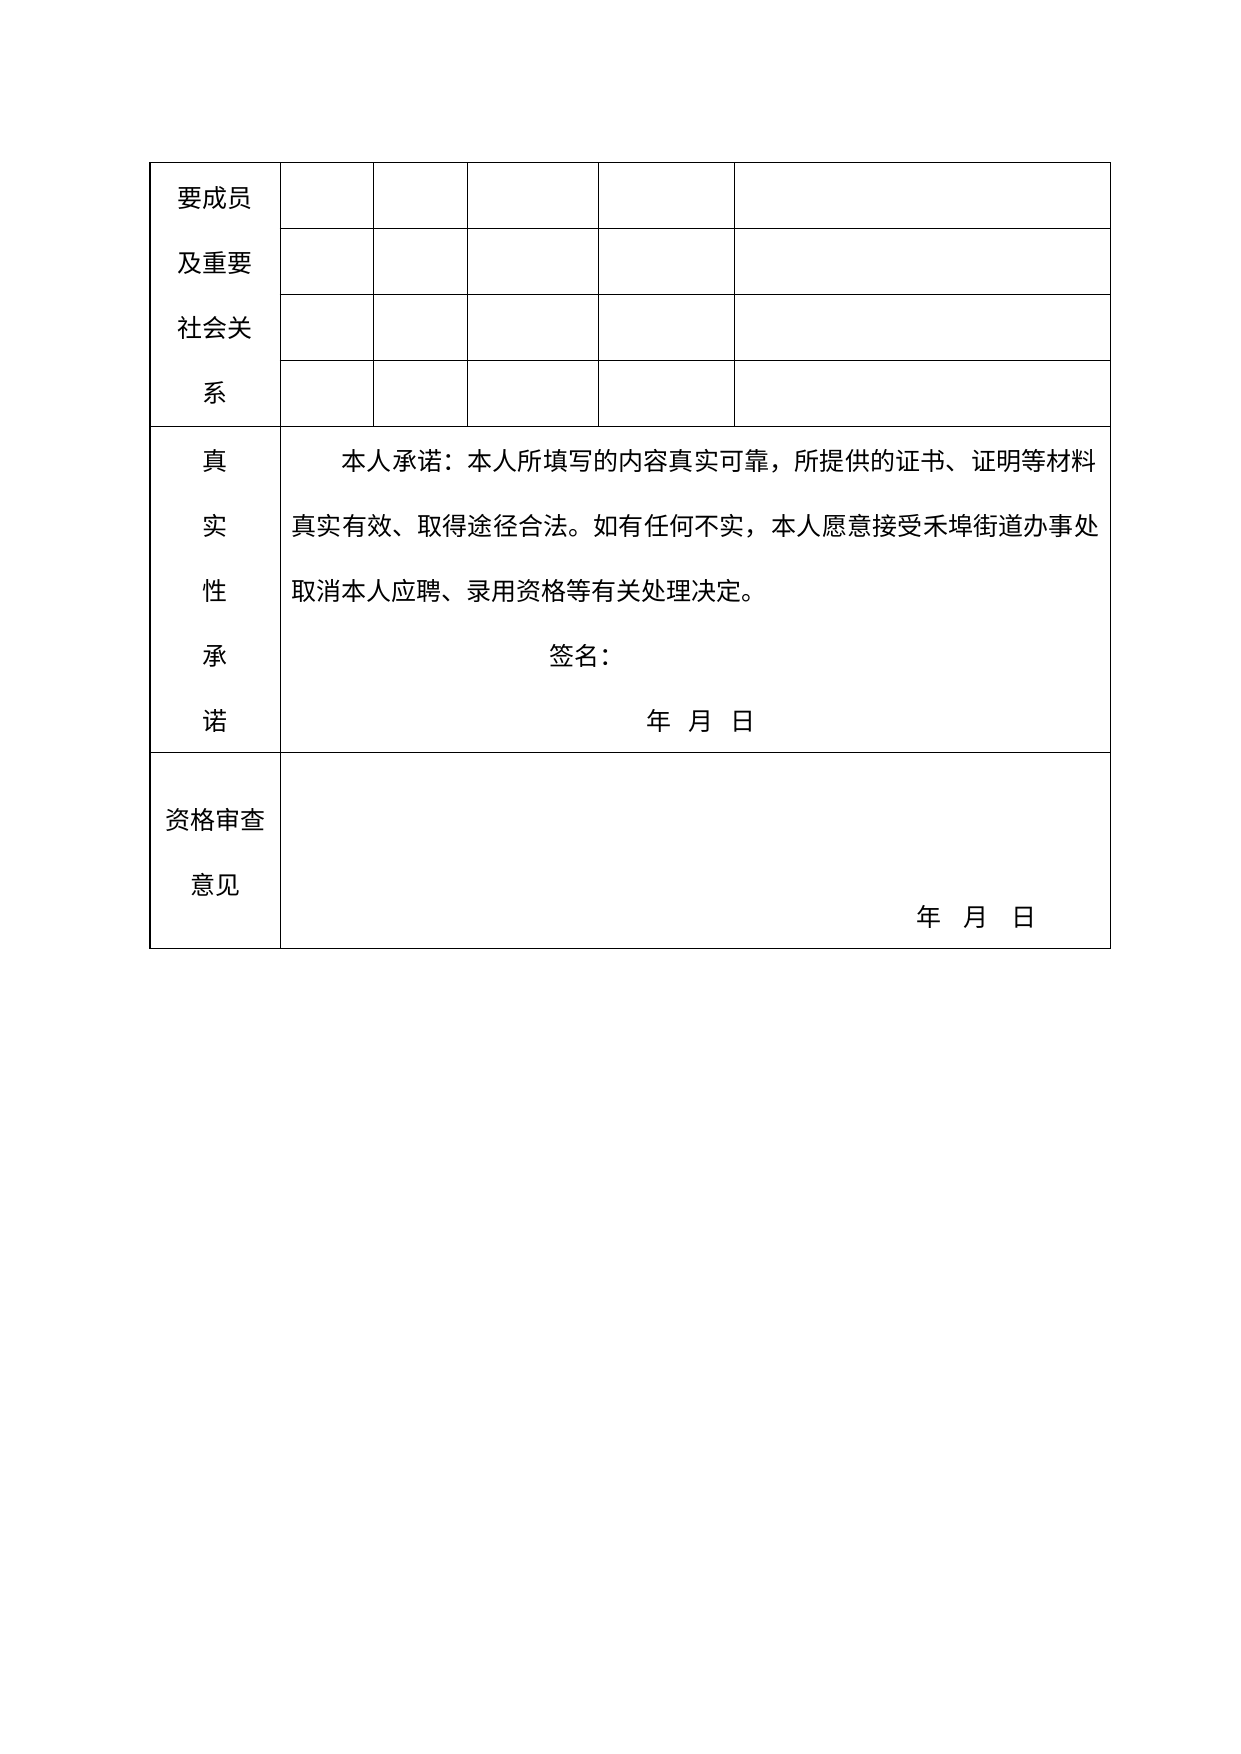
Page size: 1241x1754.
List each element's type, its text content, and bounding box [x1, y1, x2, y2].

table_cell [468, 361, 598, 426]
table_cell [374, 295, 467, 360]
table_cell [374, 361, 467, 426]
table_cell [281, 361, 373, 426]
table_cell 本人承诺：本人所填写的内容真实可靠，所提供的证书、证明等材料真实有效、取得途径合法。如有任何不实，本人愿意接受禾埠街道办事处取消本人应聘、录用资格等有关处理决定。 签名： 年 月 日 [281, 427, 1110, 752]
table_cell [599, 229, 734, 294]
table_cell [281, 295, 373, 360]
table_cell [599, 163, 734, 228]
table_cell [468, 163, 598, 228]
table_cell [468, 295, 598, 360]
table_cell 家庭主 要成员 及重要 社会关 系 [151, 163, 280, 426]
table_cell [374, 229, 467, 294]
table_cell [281, 163, 373, 228]
table_cell [281, 229, 373, 294]
table_cell [599, 361, 734, 426]
table_cell [599, 295, 734, 360]
table_cell [468, 229, 598, 294]
table_cell [735, 295, 1110, 360]
table_cell 真 实 性 承 诺 [151, 427, 280, 752]
table_cell [735, 229, 1110, 294]
table_cell [374, 163, 467, 228]
table_cell [735, 163, 1110, 228]
table_cell 资格审查 意见 [151, 753, 280, 948]
table_cell [735, 361, 1110, 426]
table_cell 年 月 日 [281, 753, 1110, 948]
